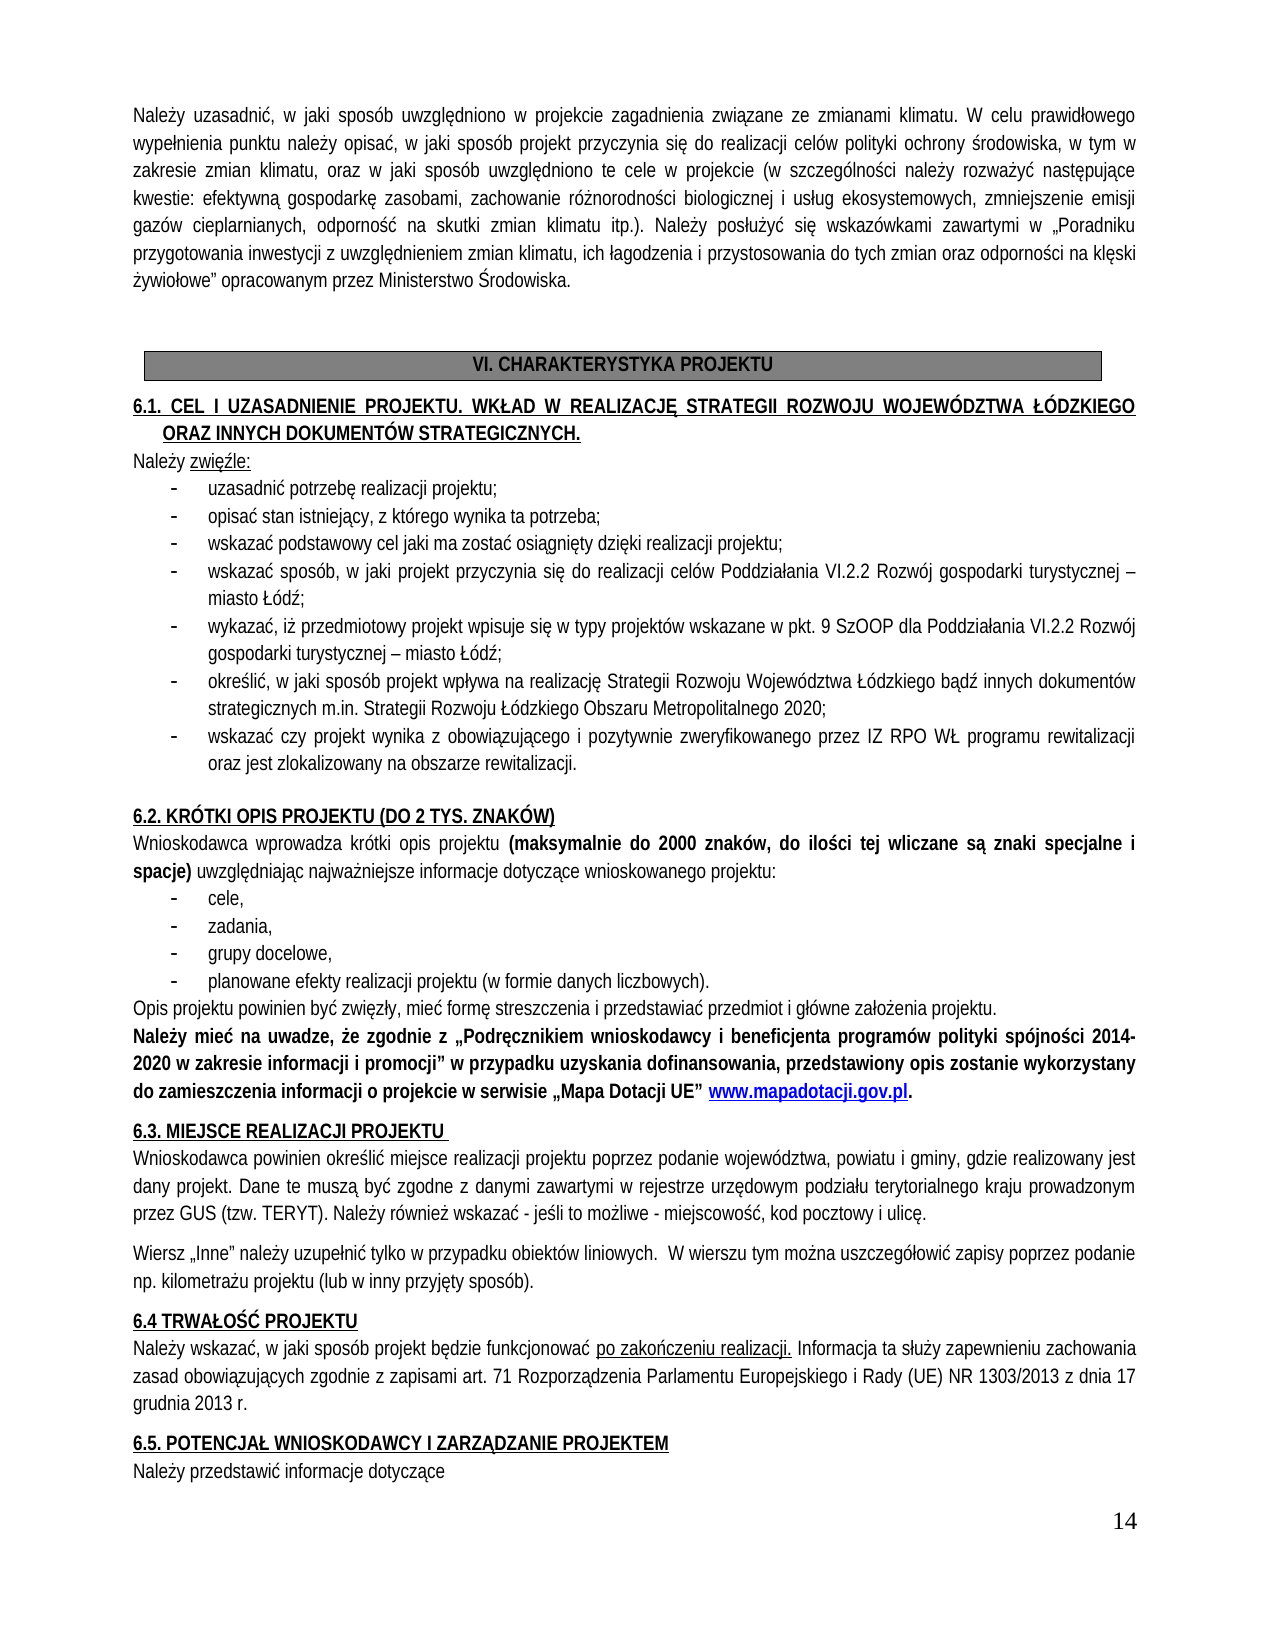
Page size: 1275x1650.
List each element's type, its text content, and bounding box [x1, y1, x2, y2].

list wykazać, iż przedmiotowy projekt wpisuje się w typy projektów wskazane w pkt. 9 SzOOP dla Poddziałania VI.2.2 Rozwój gospodarki turystycznej – miasto Łódź; [170, 614, 1137, 665]
text Należy zwięźle: [133, 449, 1137, 473]
text Opis projektu powinien być zwięzły, mieć formę streszczenia i przedstawiać przedmiot i główne założenia projektu. [133, 996, 1137, 1020]
table_header VI. CHARAKTERYSTYKA PROJEKTU [145, 352, 1101, 380]
text 6.3. MIEJSCE REALIZACJI PROJEKTU [133, 1119, 1137, 1143]
list opisać stan istniejący, z którego wynika ta potrzeba; [170, 504, 1137, 528]
list zadania, [170, 914, 1137, 938]
list uzasadnić potrzebę realizacji projektu; [170, 476, 1137, 500]
text Należy uzasadnić, w jaki sposób uwzględniono w projekcie zagadnienia związane ze zmianami klimatu. W celu prawidłowego wypełnienia punktu należy opisać, w jaki sposób projekt przyczynia się do realizacji celów polityki ochrony środowiska, w tym w zakresie zmian klimatu, oraz w jaki sposób uwzględniono te cele w projekcie (w szczególności należy rozważyć następujące kwestie: efektywną gospodarkę zasobami, zachowanie różnorodności biologicznej i usług ekosystemowych, zmniejszenie emisji gazów cieplarnianych, odporność na skutki zmian klimatu itp.). Należy posłużyć się wskazówkami zawartymi w „Poradniku przygotowania inwestycji z uwzględnieniem zmian klimatu, ich łagodzenia i przystosowania do tych zmian oraz odporności na klęski żywiołowe” opracowanym przez Ministerstwo Środowiska. [133, 103, 1137, 292]
text 6.4 TRWAŁOŚĆ PROJEKTU [133, 1309, 1137, 1333]
text 6.5. POTENCJAŁ WNIOSKODAWCY I ZARZĄDZANIE PROJEKTEM [133, 1431, 1137, 1455]
list cele, [170, 886, 1137, 910]
text Wnioskodawca powinien określić miejsce realizacji projektu poprzez podanie województwa, powiatu i gminy, gdzie realizowany jest dany projekt. Dane te muszą być zgodne z danymi zawartymi w rejestrze urzędowym podziału terytorialnego kraju prowadzonym przez GUS (tzw. TERYT). Należy również wskazać - jeśli to możliwe - miejscowość, kod pocztowy i ulicę. [133, 1146, 1137, 1225]
text Należy mieć na uwadze, że zgodnie z „Podręcznikiem wnioskodawcy i beneficjenta programów polityki spójności 2014-2020 w zakresie informacji i promocji” w przypadku uzyskania dofinansowania, przedstawiony opis zostanie wykorzystany do zamieszczenia informacji o projekcie w serwisie „Mapa Dotacji UE” www.mapadotacji.gov.pl. [133, 1024, 1137, 1103]
list planowane efekty realizacji projektu (w formie danych liczbowych). [170, 969, 1137, 993]
list wskazać czy projekt wynika z obowiązującego i pozytywnie zweryfikowanego przez IZ RPO WŁ programu rewitalizacji oraz jest zlokalizowany na obszarze rewitalizacji. [170, 724, 1137, 775]
list wskazać sposób, w jaki projekt przyczynia się do realizacji celów Poddziałania VI.2.2 Rozwój gospodarki turystycznej – miasto Łódź; [170, 559, 1137, 610]
text Wiersz „Inne” należy uzupełnić tylko w przypadku obiektów liniowych. W wierszu tym można uszczegółowić zapisy poprzez podanie np. kilometrażu projektu (lub w inny przyjęty sposób). [133, 1241, 1137, 1293]
text Wnioskodawca wprowadza krótki opis projektu (maksymalnie do 2000 znaków, do ilości tej wliczane są znaki specjalne i spacje) uwzględniając najważniejsze informacje dotyczące wnioskowanego projektu: [133, 831, 1137, 883]
text 6.1. CEL I UZASADNIENIE PROJEKTU. WKŁAD W REALIZACJĘ STRATEGII ROZWOJU WOJEWÓDZTWA ŁÓDZKIEGO ORAZ INNYCH DOKUMENTÓW STRATEGICZNYCH. [133, 394, 1137, 445]
text Należy przedstawić informacje dotyczące [133, 1459, 1137, 1483]
list określić, w jaki sposób projekt wpływa na realizację Strategii Rozwoju Województwa Łódzkiego bądź innych dokumentów strategicznych m.in. Strategii Rozwoju Łódzkiego Obszaru Metropolitalnego 2020; [170, 669, 1137, 720]
list grupy docelowe, [170, 941, 1137, 965]
list wskazać podstawowy cel jaki ma zostać osiągnięty dzięki realizacji projektu; [170, 531, 1137, 555]
text Należy wskazać, w jaki sposób projekt będzie funkcjonować po zakończeniu realizacji. Informacja ta służy zapewnieniu zachowania zasad obowiązujących zgodnie z zapisami art. 71 Rozporządzenia Parlamentu Europejskiego i Rady (UE) NR 1303/2013 z dnia 17 grudnia 2013 r. [133, 1336, 1137, 1415]
text 6.2. KRÓTKI OPIS PROJEKTU (DO 2 TYS. ZNAKÓW) [133, 804, 1137, 828]
